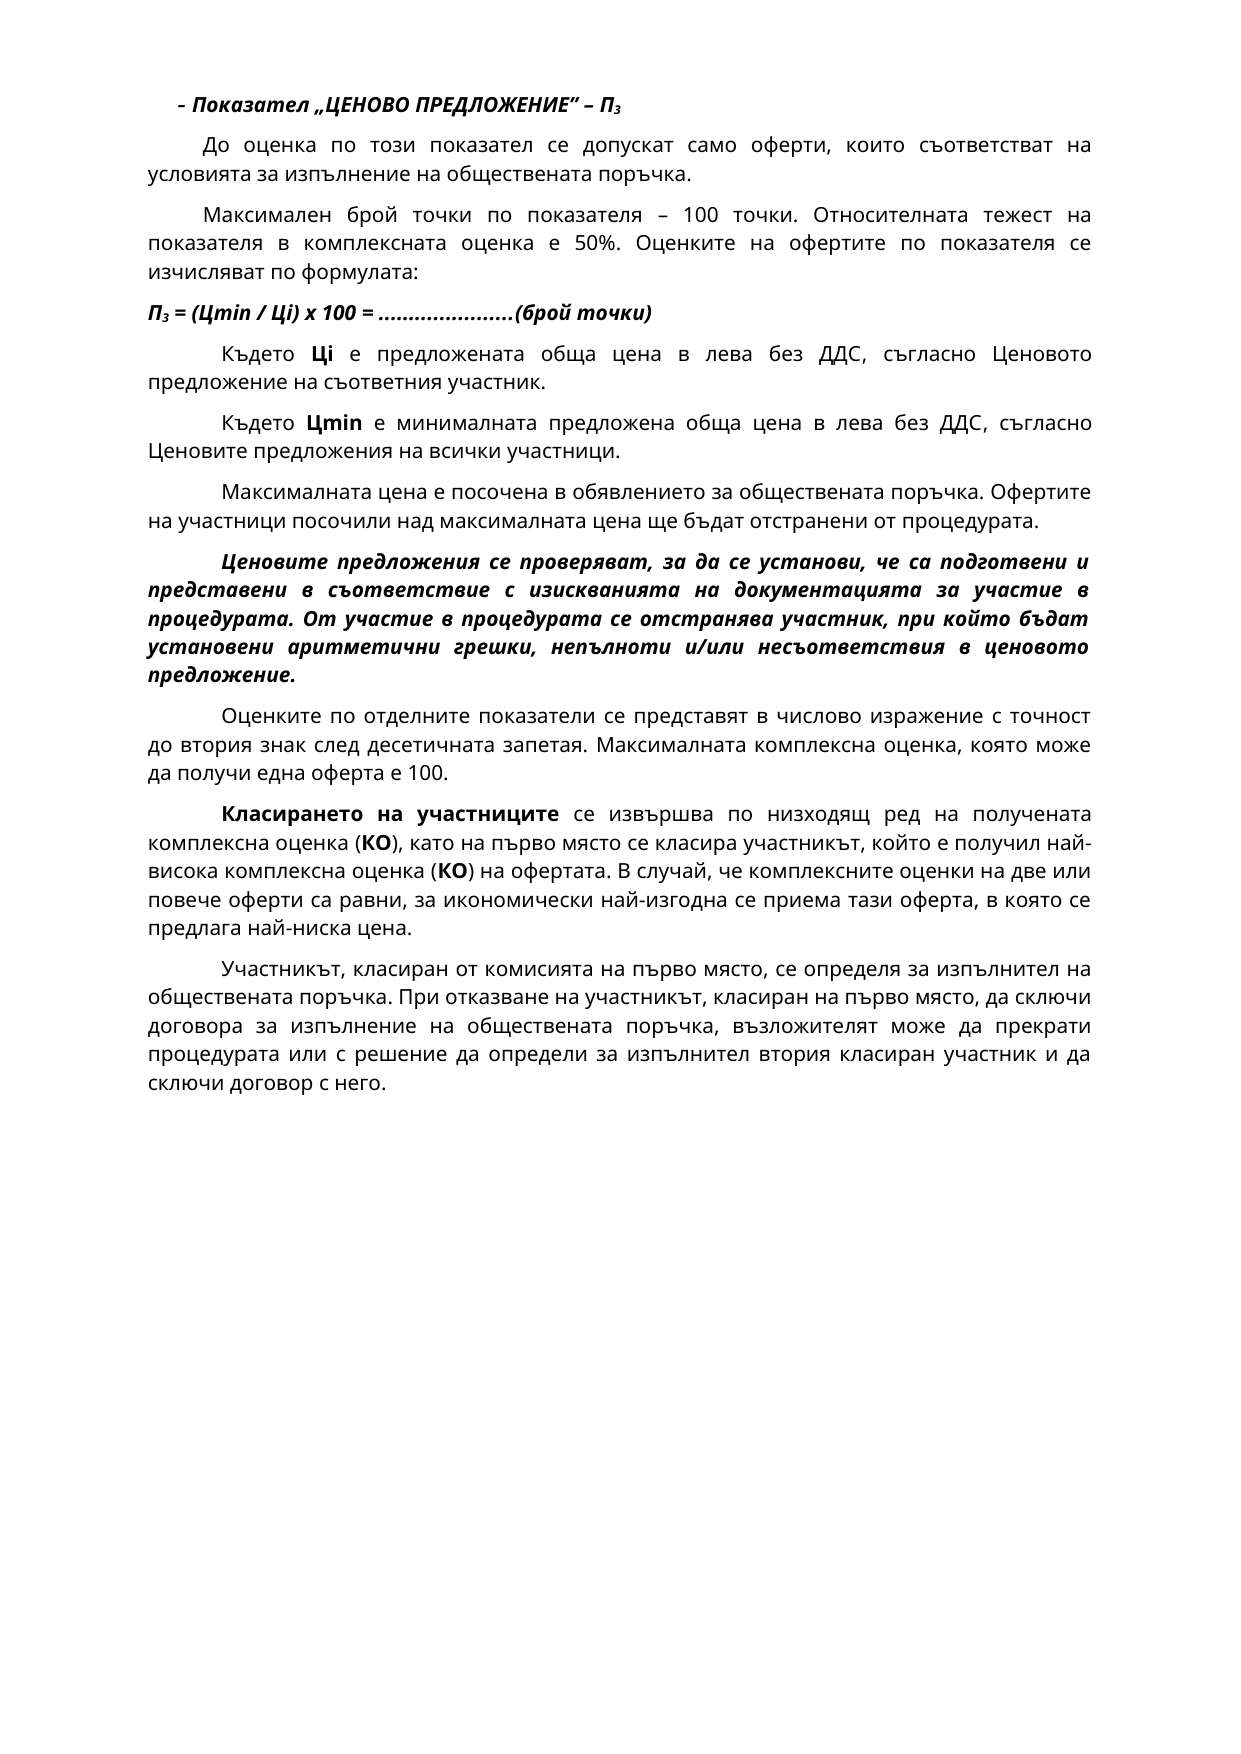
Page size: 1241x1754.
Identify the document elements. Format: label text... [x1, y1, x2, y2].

text Участникът, класиран от комисията на първо място, се определя за изпълнител на обществената поръчка. При отказване на участникът, класиран на първо място, да сключи договора за изпълнение на обществената поръчка, възложителят може да прекрати процедурата или с решение да определи за изпълнител втория класиран участник и да сключи договор с него. [148, 954, 1092, 1096]
text Ценовите предложения се проверяват, за да се установи, че са подготвени и представени в съответствие с изискванията на документацията за участие в процедурата. От участие в процедурата се отстранява участник, при който бъдат установени аритметични грешки, непълноти и/или несъответствия в ценовото предложение. [148, 547, 1092, 689]
text Класирането на участниците се извършва по низходящ ред на получената комплексна оценка (КО), като на първо място се класира участникът, който е получил най-висока комплексна оценка (КО) на офертата. В случай, че комплексните оценки на две или повече оферти са равни, за икономически най-изгодна се приема тази оферта, в която се предлага най-ниска цена. [148, 799, 1092, 942]
text Оценките по отделните показатели се представят в числово изражение с точност до втория знак след десетичната запетая. Максималната комплексна оценка, която може да получи една оферта е 100. [148, 702, 1092, 787]
text Максималната цена е посочена в обявлението за обществената поръчка. Офертите на участници посочили над максималната цена ще бъдат отстранени от процедурата. [148, 477, 1092, 534]
text Където Цi е предложената обща цена в лева без ДДС, съгласно Ценовото предложение на съответния участник. [148, 339, 1092, 396]
text П3 = (Цmin / Цi) х 100 = (брой точки) [148, 298, 1092, 326]
text Където Цmin е минималната предложена обща цена в лева без ДДС, съгласно Ценовите предложения на всички участници. [148, 408, 1092, 465]
list Показател „ЦЕНОВО ПРЕДЛОЖЕНИЕ” – П3 [177, 89, 1092, 118]
text Максимален брой точки по показателя – 100 точки. Относителната тежест на показателя в комплексната оценка е 50%. Оценките на офертите по показателя се изчисляват по формулата: [148, 200, 1092, 285]
text До оценка по този показател се допускат само оферти, които съответстват на условията за изпълнение на обществената поръчка. [148, 131, 1092, 187]
